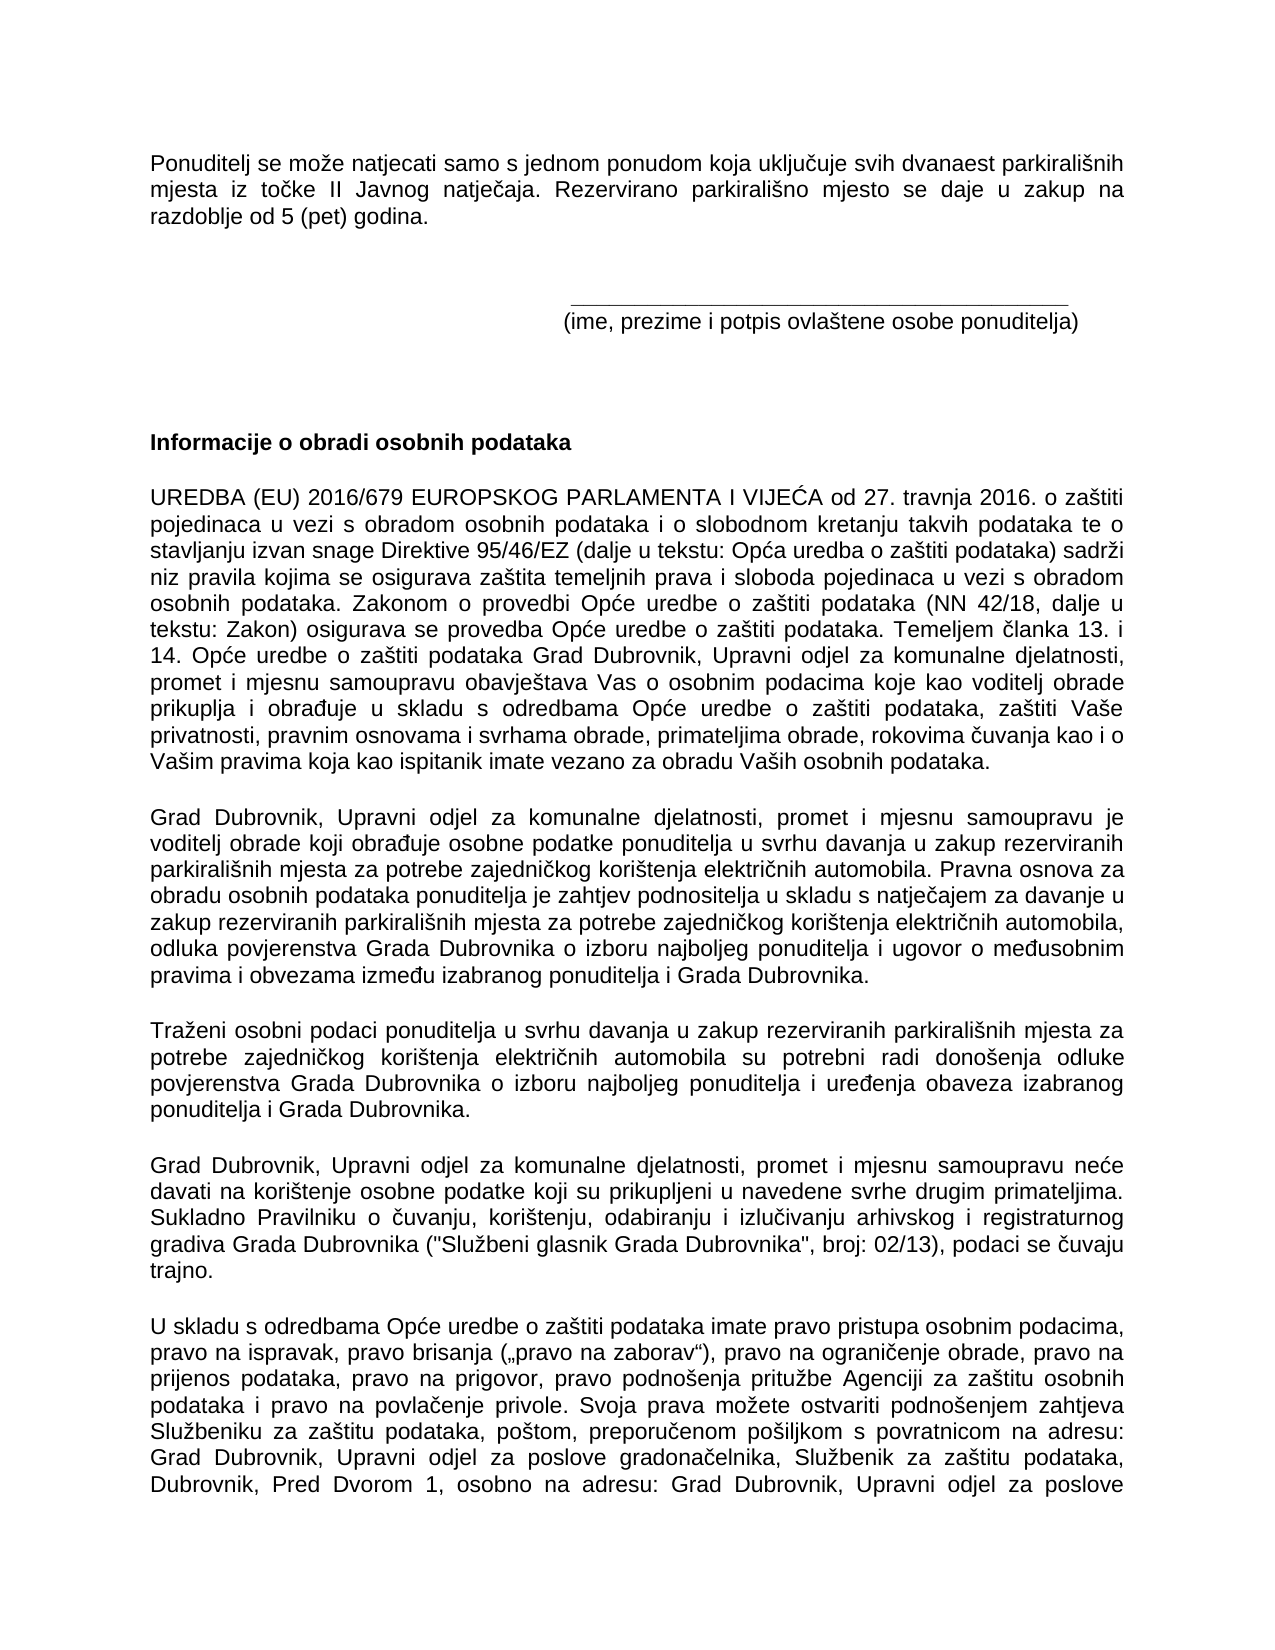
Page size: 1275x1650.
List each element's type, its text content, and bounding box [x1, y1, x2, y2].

text Grad Dubrovnik, Upravni odjel za komunalne djelatnosti, promet i mjesnu samoupravu je voditelj obrade koji obrađuje osobne podatke ponuditelja u svrhu davanja u zakup rezerviranih parkirališnih mjesta za potrebe zajedničkog korištenja električnih automobila. Pravna osnova za obradu osobnih podataka ponuditelja je zahtjev podnositelja u skladu s natječajem za davanje u zakup rezerviranih parkirališnih mjesta za potrebe zajedničkog korištenja električnih automobila, odluka povjerenstva Grada Dubrovnika o izboru najboljeg ponuditelja i ugovor o međusobnim pravima i obvezama između izabranog ponuditelja i Grada Dubrovnika. [150, 803, 1125, 988]
text Informacije o obradi osobnih podataka [150, 429, 1125, 455]
text _______________________________________ [150, 282, 1125, 308]
text Grad Dubrovnik, Upravni odjel za komunalne djelatnosti, promet i mjesnu samoupravu neće davati na korištenje osobne podatke koji su prikupljeni u navedene svrhe drugim primateljima. Sukladno Pravilniku o čuvanju, korištenju, odabiranju i izlučivanju arhivskog i registraturnog gradiva Grada Dubrovnika ("Službeni glasnik Grada Dubrovnika", broj: 02/13), podaci se čuvaju trajno. [150, 1152, 1125, 1283]
text Traženi osobni podaci ponuditelja u svrhu davanja u zakup rezerviranih parkirališnih mjesta za potrebe zajedničkog korištenja električnih automobila su potrebni radi donošenja odluke povjerenstva Grada Dubrovnika o izboru najboljeg ponuditelja i uređenja obaveza izabranog ponuditelja i Grada Dubrovnika. [150, 1017, 1125, 1122]
text (ime, prezime i potpis ovlaštene osobe ponuditelja) [150, 308, 1125, 334]
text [150, 1313, 1125, 1497]
text Ponuditelj se može natjecati samo s jednom ponudom koja uključuje svih dvanaest parkirališnih mjesta iz točke II Javnog natječaja. Rezervirano parkirališno mjesto se daje u zakup na razdoblje od 5 (pet) godina. [150, 150, 1125, 229]
text UREDBA (EU) 2016/679 EUROPSKOG PARLAMENTA I VIJEĆA od 27. travnja 2016. o zaštiti pojedinaca u vezi s obradom osobnih podataka i o slobodnom kretanju takvih podataka te o stavljanju izvan snage Direktive 95/46/EZ (dalje u tekstu: Opća uredba o zaštiti podataka) sadrži niz pravila kojima se osigurava zaštita temeljnih prava i sloboda pojedinaca u vezi s obradom osobnih podataka. Zakonom o provedbi Opće uredbe o zaštiti podataka (NN 42/18, dalje u tekstu: Zakon) osigurava se provedba Opće uredbe o zaštiti podataka. Temeljem članka 13. i 14. Opće uredbe o zaštiti podataka Grad Dubrovnik, Upravni odjel za komunalne djelatnosti, promet i mjesnu samoupravu obavještava Vas o osobnim podacima koje kao voditelj obrade prikuplja i obrađuje u skladu s odredbama Opće uredbe o zaštiti podataka, zaštiti Vaše privatnosti, pravnim osnovama i svrhama obrade, primateljima obrade, rokovima čuvanja kao i o Vašim pravima koja kao ispitanik imate vezano za obradu Vaših osobnih podataka. [150, 484, 1125, 774]
